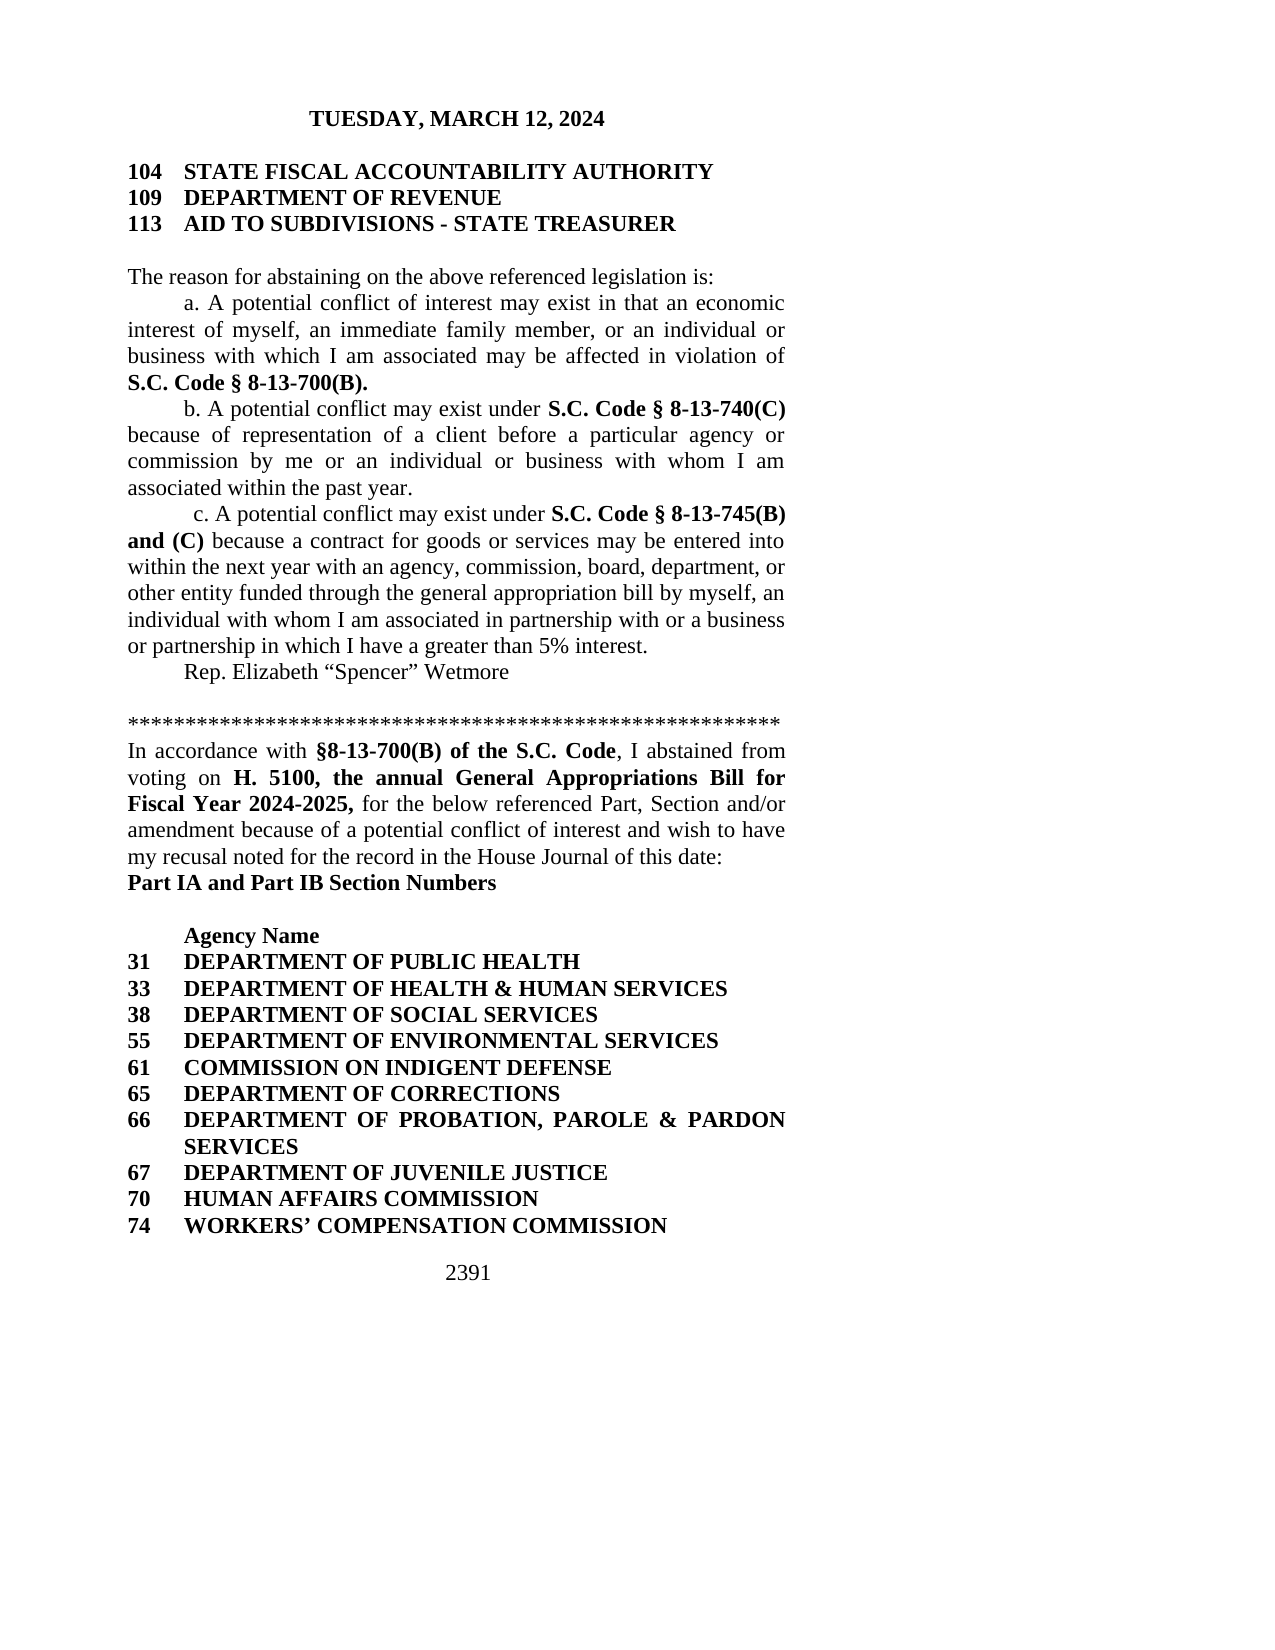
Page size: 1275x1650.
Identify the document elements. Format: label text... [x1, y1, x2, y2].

text Part IA and Part IB Section Numbers [127, 869, 786, 896]
text b. A potential conflict may exist under S.C. Code § 8-13-740(C) because of representation of a client before a particular agency or commission by me or an individual or business with whom I am associated within the past year. [127, 395, 786, 500]
text 55 DEPARTMENT OF ENVIRONMENTAL SERVICES [127, 1027, 786, 1054]
text In accordance with §8-13-700(B) of the S.C. Code, I abstained from voting on H. 5100, the annual General Appropriations Bill for Fiscal Year 2024-2025, for the below referenced Part, Section and/or amendment because of a potential conflict of interest and wish to have my recusal noted for the record in the House Journal of this date: [127, 737, 786, 869]
text Rep. Elizabeth “Spencer” Wetmore [127, 658, 786, 685]
text 65 DEPARTMENT OF CORRECTIONS [127, 1080, 786, 1106]
text 33 DEPARTMENT OF HEALTH & HUMAN SERVICES [127, 975, 786, 1001]
text 67 DEPARTMENT OF JUVENILE JUSTICE [127, 1159, 786, 1186]
text 104 STATE FISCAL ACCOUNTABILITY AUTHORITY [127, 158, 786, 184]
text a. A potential conflict of interest may exist in that an economic interest of myself, an immediate family member, or an individual or business with which I am associated may be affected in violation of S.C. Code § 8-13-700(B). [127, 289, 786, 395]
text ********************************************************* [127, 711, 786, 737]
text c. A potential conflict may exist under S.C. Code § 8-13-745(B) and (C) because a contract for goods or services may be entered into within the next year with an agency, commission, board, department, or other entity funded through the general appropriation bill by myself, an individual with whom I am associated in partnership with or a business or partnership in which I have a greater than 5% interest. [127, 500, 786, 658]
text 38 DEPARTMENT OF SOCIAL SERVICES [127, 1001, 786, 1027]
text 70 HUMAN AFFAIRS COMMISSION [127, 1186, 786, 1212]
text 66 DEPARTMENT OF PROBATION, PAROLE & PARDON SERVICES [127, 1106, 786, 1159]
text 61 COMMISSION ON INDIGENT DEFENSE [127, 1054, 786, 1080]
text 74 WORKERS’ COMPENSATION COMMISSION [127, 1212, 786, 1238]
text 31 DEPARTMENT OF PUBLIC HEALTH [127, 948, 786, 975]
text Agency Name [127, 922, 786, 948]
text The reason for abstaining on the above referenced legislation is: [127, 263, 786, 289]
text 113 AID TO SUBDIVISIONS - STATE TREASURER [127, 210, 786, 237]
text 109 DEPARTMENT OF REVENUE [127, 184, 786, 210]
